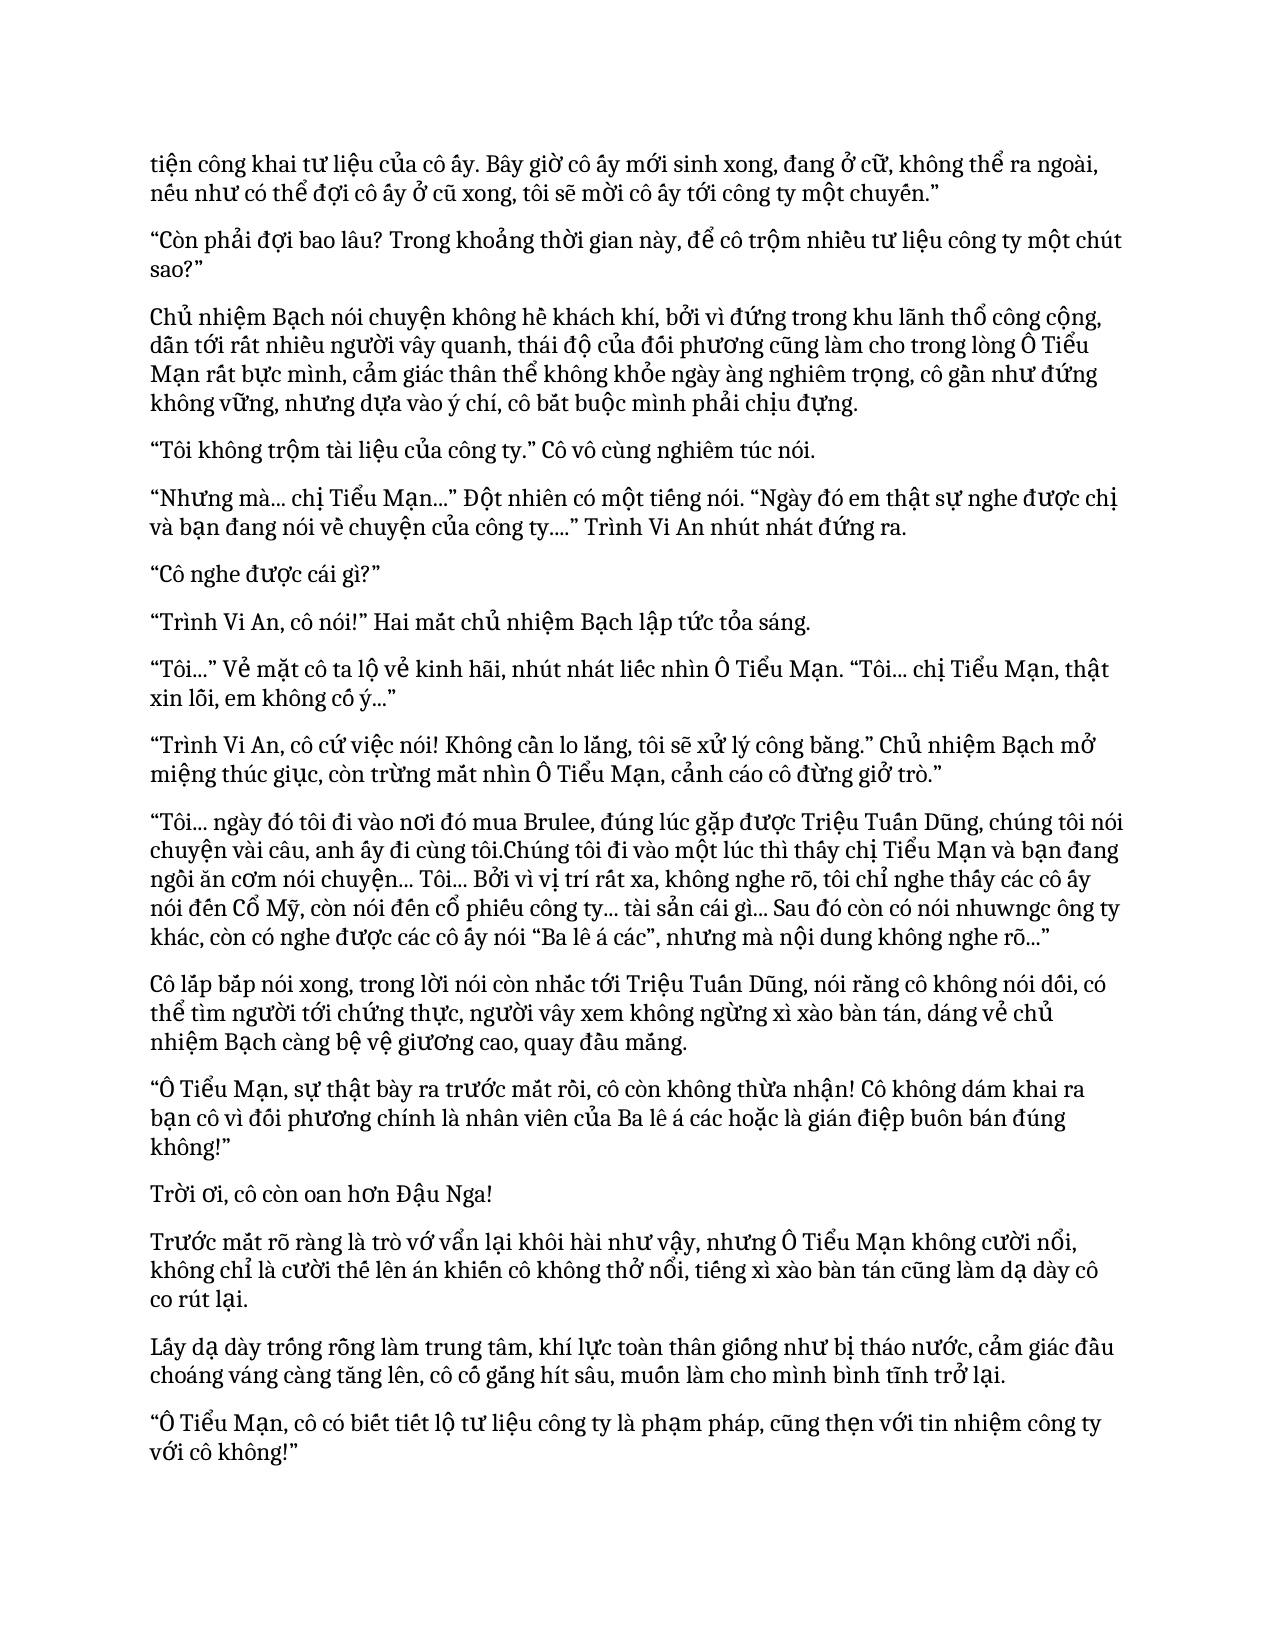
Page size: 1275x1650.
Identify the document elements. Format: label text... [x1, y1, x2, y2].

text “Trình Vi An, cô cứ việc nói! Không cần lo lắng, tôi sẽ xử lý công bằng.” Chủ nhiệm Bạch mở miệng thúc giục, còn trừng mắt nhìn Ô Tiểu Mạn, cảnh cáo cô đừng giở trò.” [150, 731, 1125, 789]
text “Nhưng mà... chị Tiểu Mạn...” Đột nhiên có một tiếng nói. “Ngày đó em thật sự nghe được chị và bạn đang nói về chuyện của công ty....” Trình Vi An nhút nhát đứng ra. [150, 484, 1125, 541]
text “Ô Tiểu Mạn, cô có biết tiết lộ tư liệu công ty là phạm pháp, cũng thẹn với tin nhiệm công ty với cô không!” [150, 1409, 1125, 1466]
text Trước mắt rõ ràng là trò vớ vẩn lại khôi hài như vậy, nhưng Ô Tiểu Mạn không cười nổi, không chỉ là cười thế lên án khiến cô không thở nổi, tiếng xì xào bàn tán cũng làm dạ dày cô co rút lại. [150, 1227, 1125, 1314]
text “Cô nghe được cái gì?” [150, 560, 1125, 589]
text “Trình Vi An, cô nói!” Hai mắt chủ nhiệm Bạch lập tức tỏa sáng. [150, 607, 1125, 636]
text Chủ nhiệm Bạch nói chuyện không hề khách khí, bởi vì đứng trong khu lãnh thổ công cộng, dẫn tới rất nhiều người vây quanh, thái độ của đối phương cũng làm cho trong lòng Ô Tiểu Mạn rất bực mình, cảm giác thân thể không khỏe ngày àng nghiêm trọng, cô gần như đứng không vững, nhưng dựa vào ý chí, cô bắt buộc mình phải chịu đựng. [150, 302, 1125, 417]
text Cô lắp bắp nói xong, trong lời nói còn nhắc tới Triệu Tuấn Dũng, nói rằng cô không nói dối, có thể tìm người tới chứng thực, người vây xem không ngừng xì xào bàn tán, dáng vẻ chủ nhiệm Bạch càng bệ vệ giương cao, quay đầu mắng. [150, 970, 1125, 1056]
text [150, 150, 1125, 207]
text Trời ơi, cô còn oan hơn Đậu Nga! [150, 1180, 1125, 1209]
text “Tôi...” Vẻ mặt cô ta lộ vẻ kinh hãi, nhút nhát liếc nhìn Ô Tiểu Mạn. “Tôi... chị Tiểu Mạn, thật xin lỗi, em không cố ý...” [150, 655, 1125, 712]
text “Tôi không trộm tài liệu của công ty.” Cô vô cùng nghiêm túc nói. [150, 436, 1125, 465]
text Lấy dạ dày trống rỗng làm trung tâm, khí lực toàn thân giống như bị tháo nước, cảm giác đầu choáng váng càng tăng lên, cô cố gắng hít sâu, muốn làm cho mình bình tĩnh trở lại. [150, 1332, 1125, 1390]
text “Còn phải đợi bao lâu? Trong khoảng thời gian này, để cô trộm nhiều tư liệu công ty một chút sao?” [150, 226, 1125, 284]
text “Ô Tiểu Mạn, sự thật bày ra trước mắt rồi, cô còn không thừa nhận! Cô không dám khai ra bạn cô vì đối phương chính là nhân viên của Ba lê á các hoặc là gián điệp buôn bán đúng không!” [150, 1075, 1125, 1161]
text “Tôi... ngày đó tôi đi vào nơi đó mua Brulee, đúng lúc gặp được Triệu Tuấn Dũng, chúng tôi nói chuyện vài câu, anh ấy đi cùng tôi.Chúng tôi đi vào một lúc thì thấy chị Tiểu Mạn và bạn đang ngồi ăn cơm nói chuyện... Tôi... Bởi vì vị trí rất xa, không nghe rõ, tôi chỉ nghe thấy các cô ấy nói đến Cổ Mỹ, còn nói đến cổ phiếu công ty... tài sản cái gì... Sau đó còn có nói nhuwngc ông ty khác, còn có nghe được các cô ấy nói “Ba lê á các”, nhưng mà nội dung không nghe rõ...” [150, 807, 1125, 951]
